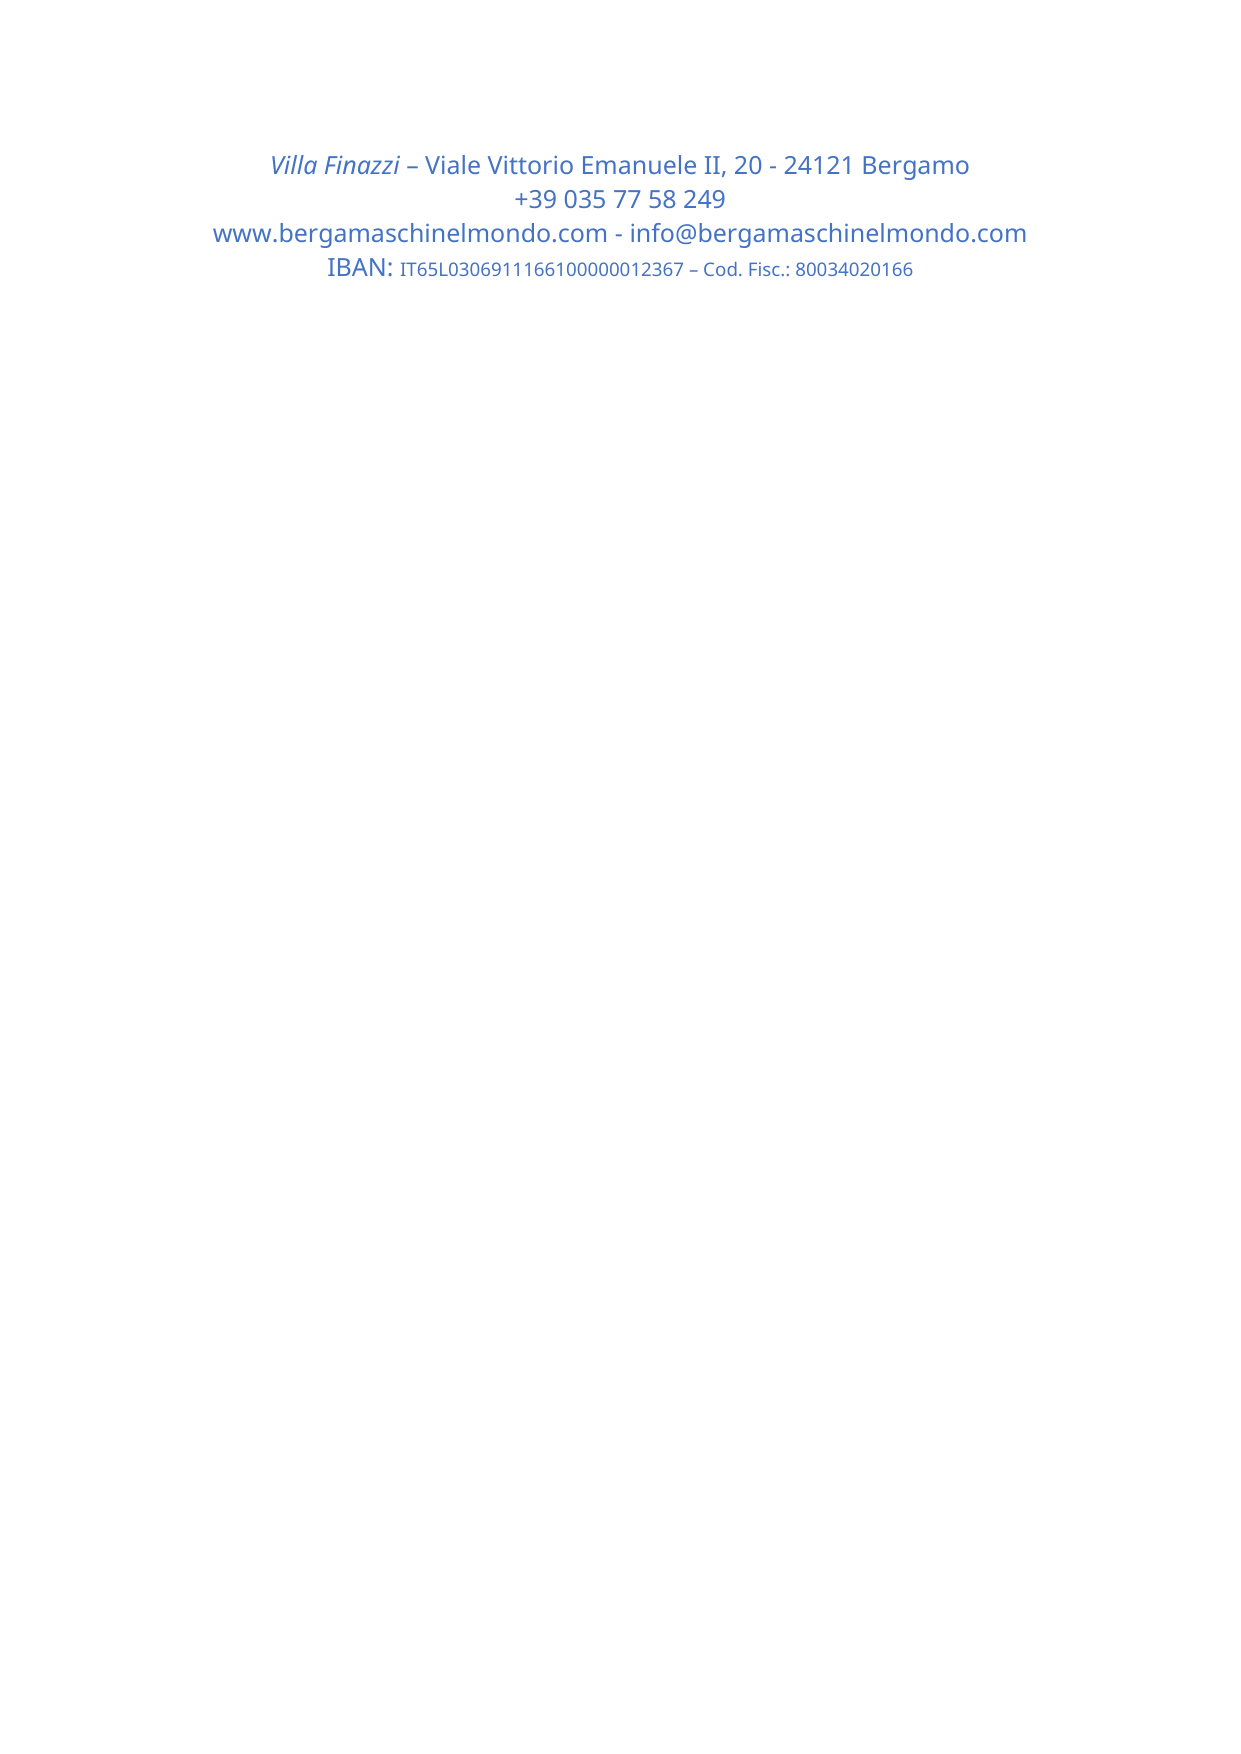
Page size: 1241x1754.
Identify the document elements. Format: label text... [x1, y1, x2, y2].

text www.bergamaschinelmondo.com - info@bergamaschinelmondo.com [118, 216, 1122, 250]
text IBAN: IT65L0306911166100000012367 – Cod. Fisc.: 80034020166 [118, 250, 1122, 284]
text +39 035 77 58 249 [118, 182, 1122, 216]
text Villa Finazzi – Viale Vittorio Emanuele II, 20 - 24121 Bergamo [118, 148, 1122, 182]
